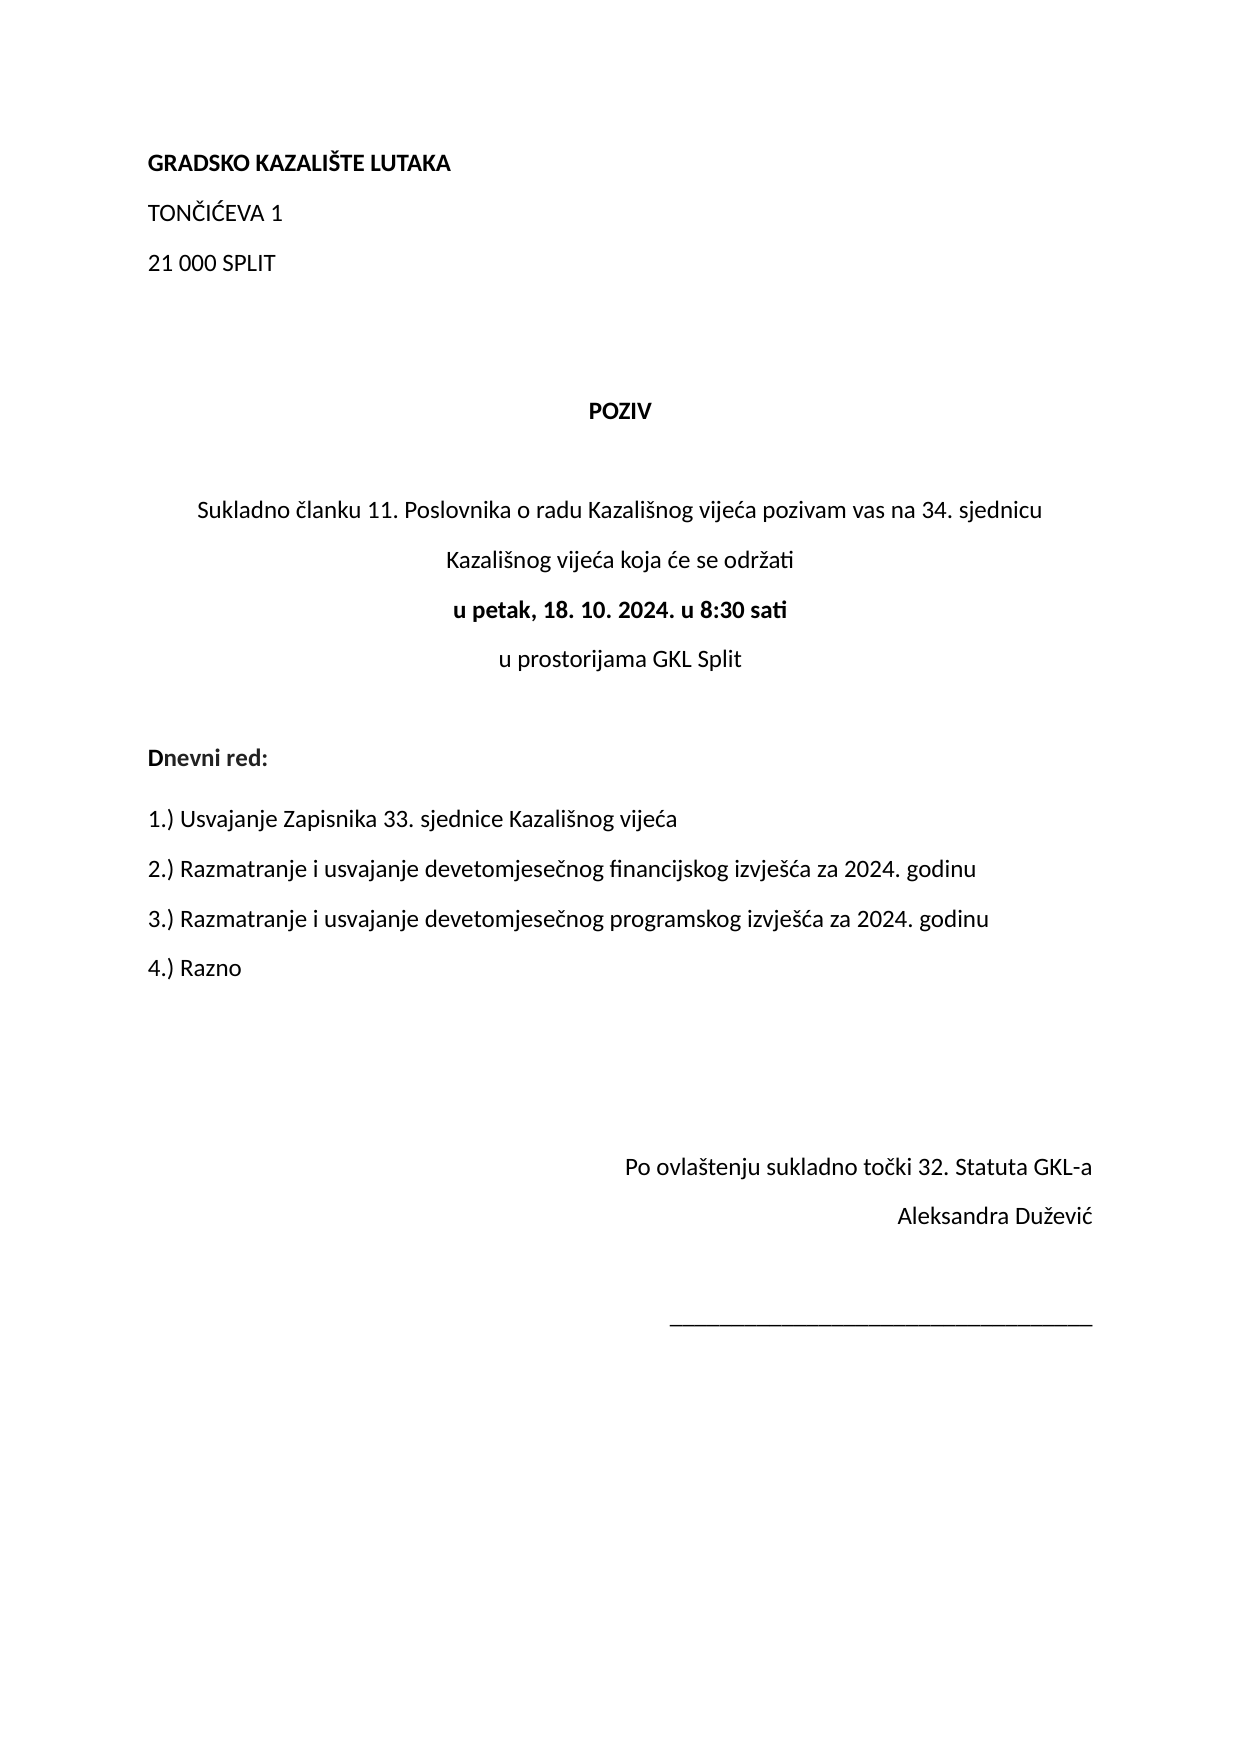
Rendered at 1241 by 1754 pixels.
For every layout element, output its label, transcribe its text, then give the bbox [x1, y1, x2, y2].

text 21 000 SPLIT [148, 247, 1093, 277]
text Aleksandra Dužević [148, 1200, 1093, 1231]
text GRADSKO KAZALIŠTE LUTAKA [148, 148, 1093, 178]
text 4.) Razno [148, 952, 1093, 983]
text TONČIĆEVA 1 [148, 197, 1093, 228]
text 1.) Usvajanje Zapisnika 33. sjednice Kazališnog vijeća [148, 804, 1093, 834]
text __________________________________ [148, 1299, 1093, 1330]
text Kazališnog vijeća koja će se održati [148, 544, 1093, 575]
text Po ovlaštenju sukladno točki 32. Statuta GKL-a [148, 1151, 1093, 1181]
text POZIV [148, 396, 1093, 426]
text 3.) Razmatranje i usvajanje devetomjesečnog programskog izvješća za 2024. godinu [148, 903, 1093, 933]
text u petak, 18. 10. 2024. u 8:30 sati [148, 594, 1093, 624]
text Dnevni red: [148, 743, 1093, 773]
text Sukladno članku 11. Poslovnika o radu Kazališnog vijeća pozivam vas na 34. sjednicu [148, 495, 1093, 525]
text u prostorijama GKL Split [148, 643, 1093, 674]
text 2.) Razmatranje i usvajanje devetomjesečnog financijskog izvješća za 2024. godinu [148, 853, 1093, 884]
